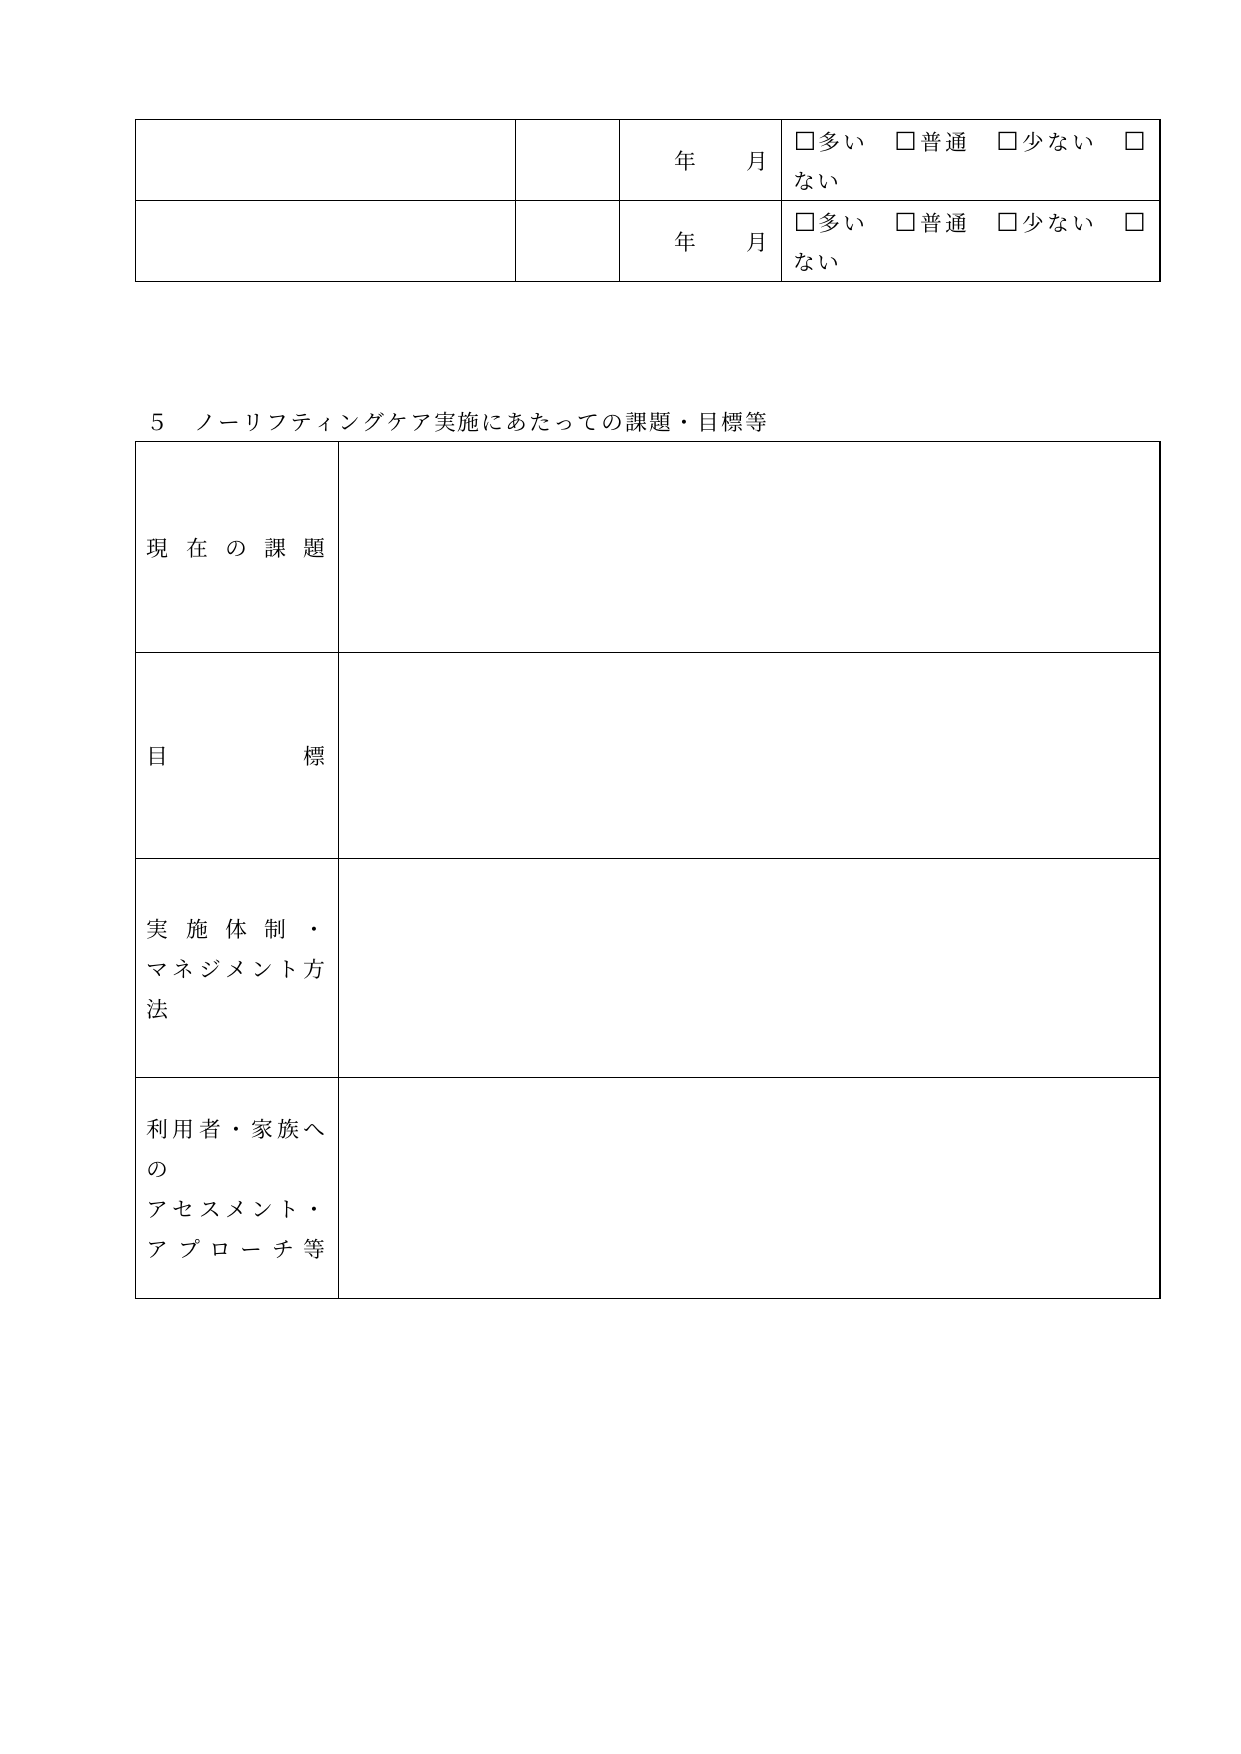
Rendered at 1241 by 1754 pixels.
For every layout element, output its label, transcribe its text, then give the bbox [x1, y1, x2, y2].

table_cell 目 標 [136, 653, 338, 858]
table_cell 多い 普通 少ない ない [782, 120, 1159, 200]
table_cell [339, 859, 1159, 1077]
table_cell [516, 120, 619, 200]
text ５ ノーリフティングケア実施にあたっての課題・目標等 [147, 401, 1129, 441]
table_cell [136, 120, 515, 200]
table_cell 多い 普通 少ない ない [782, 201, 1159, 281]
table_cell [339, 1078, 1159, 1298]
table_cell 年 月 [620, 120, 781, 200]
table_cell [339, 653, 1159, 858]
table_cell [136, 201, 515, 281]
table_header [339, 442, 1159, 652]
table_cell [516, 201, 619, 281]
table_header 現在の課題 [136, 442, 338, 652]
table_cell 利用者・家族への アセスメント・ アプローチ等 [136, 1078, 338, 1298]
table_cell 実施体制・ マネジメント方法 [136, 859, 338, 1077]
table_cell 年 月 [620, 201, 781, 281]
